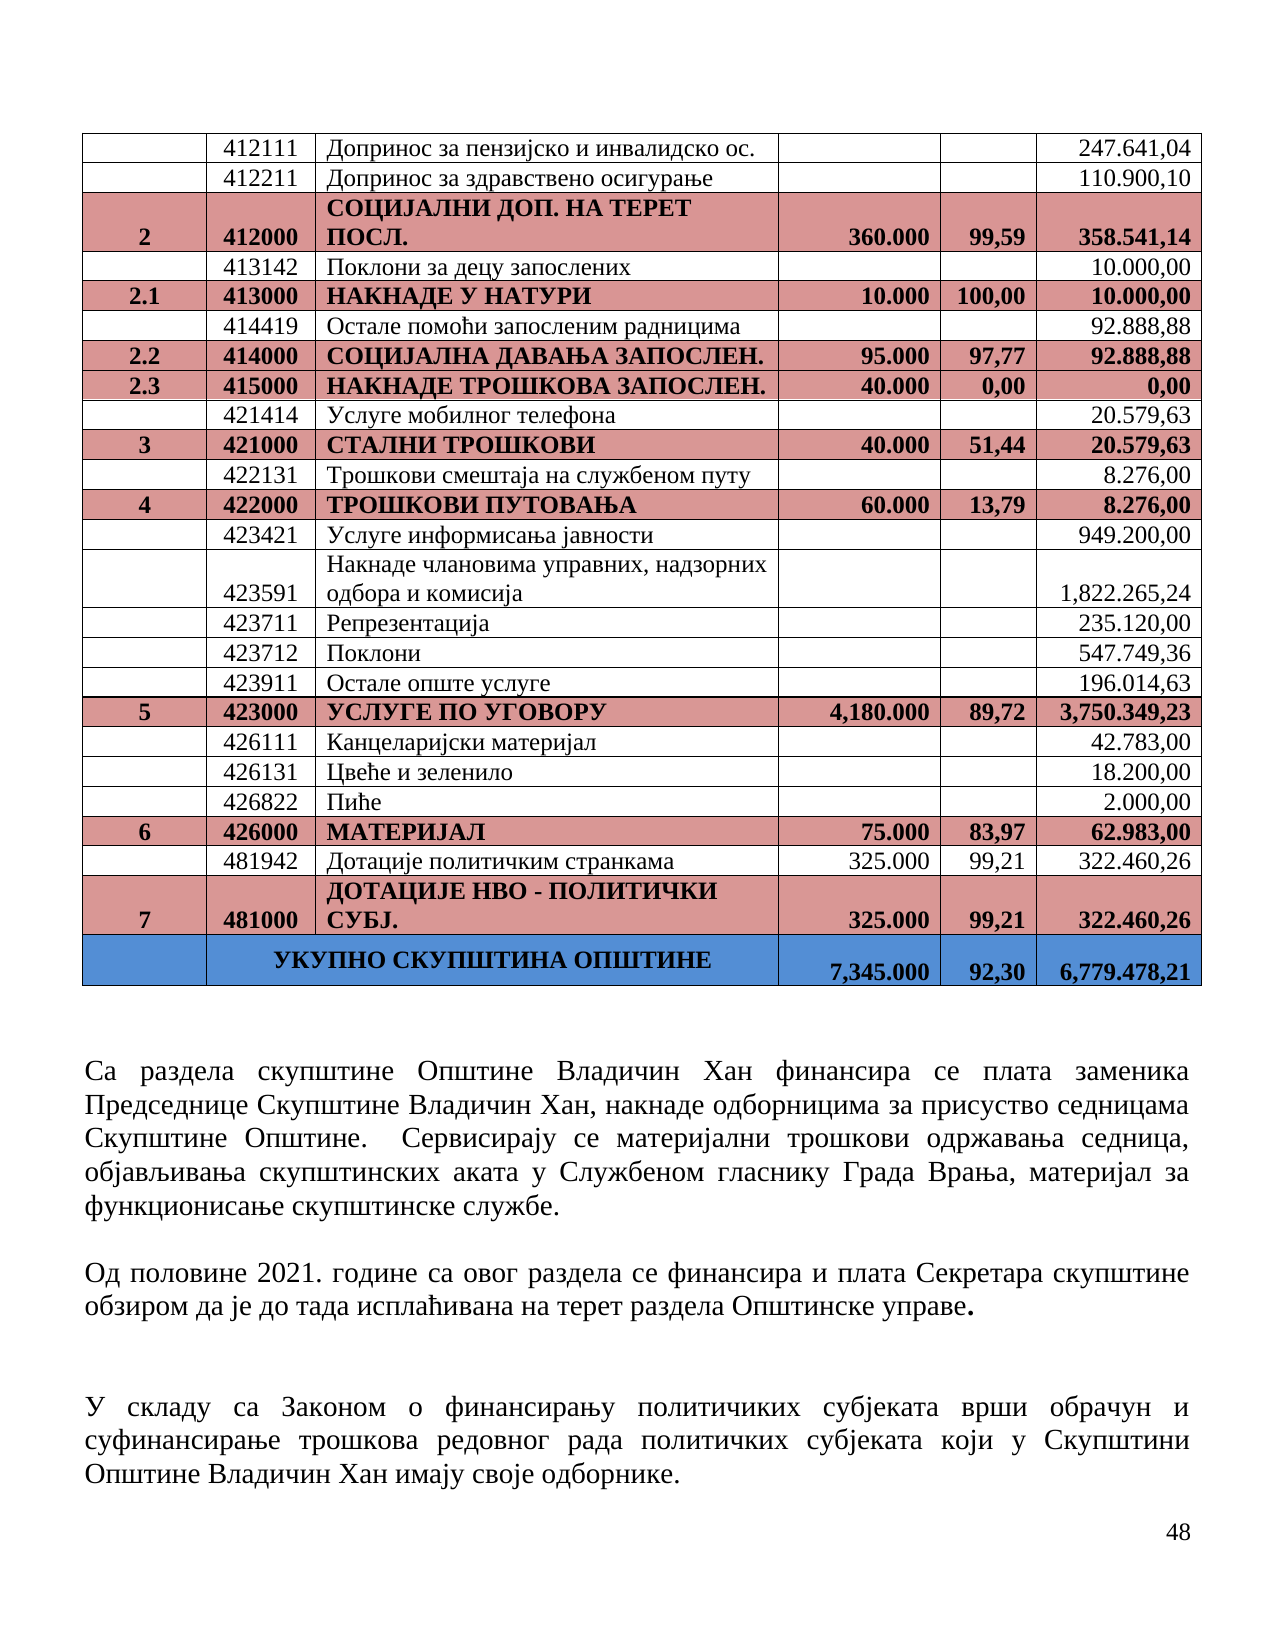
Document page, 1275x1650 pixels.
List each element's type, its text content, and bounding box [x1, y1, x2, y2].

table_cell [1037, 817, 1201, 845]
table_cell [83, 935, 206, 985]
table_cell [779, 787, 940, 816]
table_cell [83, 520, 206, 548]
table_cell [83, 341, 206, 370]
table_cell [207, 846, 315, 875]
text Од половине 2021. године са овог раздела се финансира и плата Секретара скупштине обзиром да је до тада исплаћивана на терет раздела Општинске управе. [84, 1255, 1191, 1322]
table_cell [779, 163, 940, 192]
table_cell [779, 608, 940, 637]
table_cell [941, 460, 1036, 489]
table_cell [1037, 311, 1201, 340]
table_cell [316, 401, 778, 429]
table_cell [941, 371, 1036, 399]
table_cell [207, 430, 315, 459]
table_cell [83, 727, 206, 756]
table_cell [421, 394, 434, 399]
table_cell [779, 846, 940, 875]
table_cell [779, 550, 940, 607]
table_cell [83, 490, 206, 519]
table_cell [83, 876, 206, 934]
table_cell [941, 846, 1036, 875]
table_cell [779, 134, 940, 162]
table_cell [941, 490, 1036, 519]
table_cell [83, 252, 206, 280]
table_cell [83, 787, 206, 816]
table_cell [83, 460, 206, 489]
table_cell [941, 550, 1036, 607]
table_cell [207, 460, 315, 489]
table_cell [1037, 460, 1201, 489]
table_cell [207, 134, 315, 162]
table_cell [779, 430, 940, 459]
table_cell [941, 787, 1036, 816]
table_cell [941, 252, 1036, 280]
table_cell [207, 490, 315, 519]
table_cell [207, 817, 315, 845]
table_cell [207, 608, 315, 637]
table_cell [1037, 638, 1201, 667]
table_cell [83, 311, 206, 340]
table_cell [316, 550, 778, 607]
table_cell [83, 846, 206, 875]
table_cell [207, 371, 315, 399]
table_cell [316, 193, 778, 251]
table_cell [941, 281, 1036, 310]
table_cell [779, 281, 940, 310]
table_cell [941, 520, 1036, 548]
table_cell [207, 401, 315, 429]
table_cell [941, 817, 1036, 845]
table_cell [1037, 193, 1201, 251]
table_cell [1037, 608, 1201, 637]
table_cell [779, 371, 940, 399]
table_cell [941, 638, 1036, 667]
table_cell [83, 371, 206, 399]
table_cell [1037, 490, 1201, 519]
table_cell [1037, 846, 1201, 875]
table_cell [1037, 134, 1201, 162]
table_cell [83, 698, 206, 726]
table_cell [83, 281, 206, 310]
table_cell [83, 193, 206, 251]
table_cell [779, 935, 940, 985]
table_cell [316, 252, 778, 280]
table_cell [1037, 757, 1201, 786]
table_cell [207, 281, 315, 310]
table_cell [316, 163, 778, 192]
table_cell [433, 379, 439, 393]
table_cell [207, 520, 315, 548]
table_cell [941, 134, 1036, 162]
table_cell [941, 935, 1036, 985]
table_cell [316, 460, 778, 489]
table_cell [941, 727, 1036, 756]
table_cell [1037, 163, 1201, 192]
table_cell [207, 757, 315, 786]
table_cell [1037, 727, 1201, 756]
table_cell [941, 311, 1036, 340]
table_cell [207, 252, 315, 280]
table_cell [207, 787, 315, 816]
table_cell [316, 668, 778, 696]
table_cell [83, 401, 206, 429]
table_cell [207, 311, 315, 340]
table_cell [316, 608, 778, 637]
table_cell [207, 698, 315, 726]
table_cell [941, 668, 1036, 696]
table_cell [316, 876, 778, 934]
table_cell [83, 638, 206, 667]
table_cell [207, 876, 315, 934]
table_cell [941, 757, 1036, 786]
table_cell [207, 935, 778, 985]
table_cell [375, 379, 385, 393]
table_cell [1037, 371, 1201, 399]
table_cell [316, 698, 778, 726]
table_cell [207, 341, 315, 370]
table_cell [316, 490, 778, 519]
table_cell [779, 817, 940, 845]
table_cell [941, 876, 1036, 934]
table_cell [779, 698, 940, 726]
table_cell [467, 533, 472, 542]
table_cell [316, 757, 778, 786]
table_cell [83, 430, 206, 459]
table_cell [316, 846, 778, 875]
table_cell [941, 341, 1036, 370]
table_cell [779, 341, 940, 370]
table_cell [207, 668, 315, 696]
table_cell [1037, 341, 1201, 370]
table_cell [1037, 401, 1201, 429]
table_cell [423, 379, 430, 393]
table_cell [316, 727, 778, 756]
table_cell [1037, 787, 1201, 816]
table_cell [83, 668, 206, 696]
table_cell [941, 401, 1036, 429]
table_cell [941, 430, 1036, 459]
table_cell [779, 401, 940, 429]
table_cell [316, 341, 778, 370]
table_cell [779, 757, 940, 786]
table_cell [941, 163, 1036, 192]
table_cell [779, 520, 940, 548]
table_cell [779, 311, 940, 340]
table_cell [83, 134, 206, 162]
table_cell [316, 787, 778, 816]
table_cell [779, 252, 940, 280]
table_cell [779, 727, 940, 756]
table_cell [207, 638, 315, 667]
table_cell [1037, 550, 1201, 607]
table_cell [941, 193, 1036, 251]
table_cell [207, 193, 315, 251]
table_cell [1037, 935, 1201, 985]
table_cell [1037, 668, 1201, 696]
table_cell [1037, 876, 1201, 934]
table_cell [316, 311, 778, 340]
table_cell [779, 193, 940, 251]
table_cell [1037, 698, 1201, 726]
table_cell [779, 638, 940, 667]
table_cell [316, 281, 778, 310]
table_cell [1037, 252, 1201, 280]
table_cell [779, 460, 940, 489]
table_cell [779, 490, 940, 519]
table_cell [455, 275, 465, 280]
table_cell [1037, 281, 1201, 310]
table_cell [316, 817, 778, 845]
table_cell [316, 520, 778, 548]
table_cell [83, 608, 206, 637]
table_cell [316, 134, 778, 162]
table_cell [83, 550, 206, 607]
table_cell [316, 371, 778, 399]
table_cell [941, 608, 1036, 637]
text У складу са Законом о финансирању политичиких субјеката врши обрачун и суфинансирање трошкова редовног рада политичких субјеката који у Скупштини Општине Владичин Хан имају своје одборнике. [84, 1389, 1191, 1489]
text Са раздела скупштине Општине Владичин Хан финансира се плата заменика Председнице Скупштине Владичин Хан, накнаде одборницима за присуство седницама Скупштине Општине. Сервисирају се материјални трошкови одржавања седница, објављивања скупштинских аката у Службеном гласнику Града Врања, материјал за функционисање скупштинске службе. [84, 1053, 1191, 1221]
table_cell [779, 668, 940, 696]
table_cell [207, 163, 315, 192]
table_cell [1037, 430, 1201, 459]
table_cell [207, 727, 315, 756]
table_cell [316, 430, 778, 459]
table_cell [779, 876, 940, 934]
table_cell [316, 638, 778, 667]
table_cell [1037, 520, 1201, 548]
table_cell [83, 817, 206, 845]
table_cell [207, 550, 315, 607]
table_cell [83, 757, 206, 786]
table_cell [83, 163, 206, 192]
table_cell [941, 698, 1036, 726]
